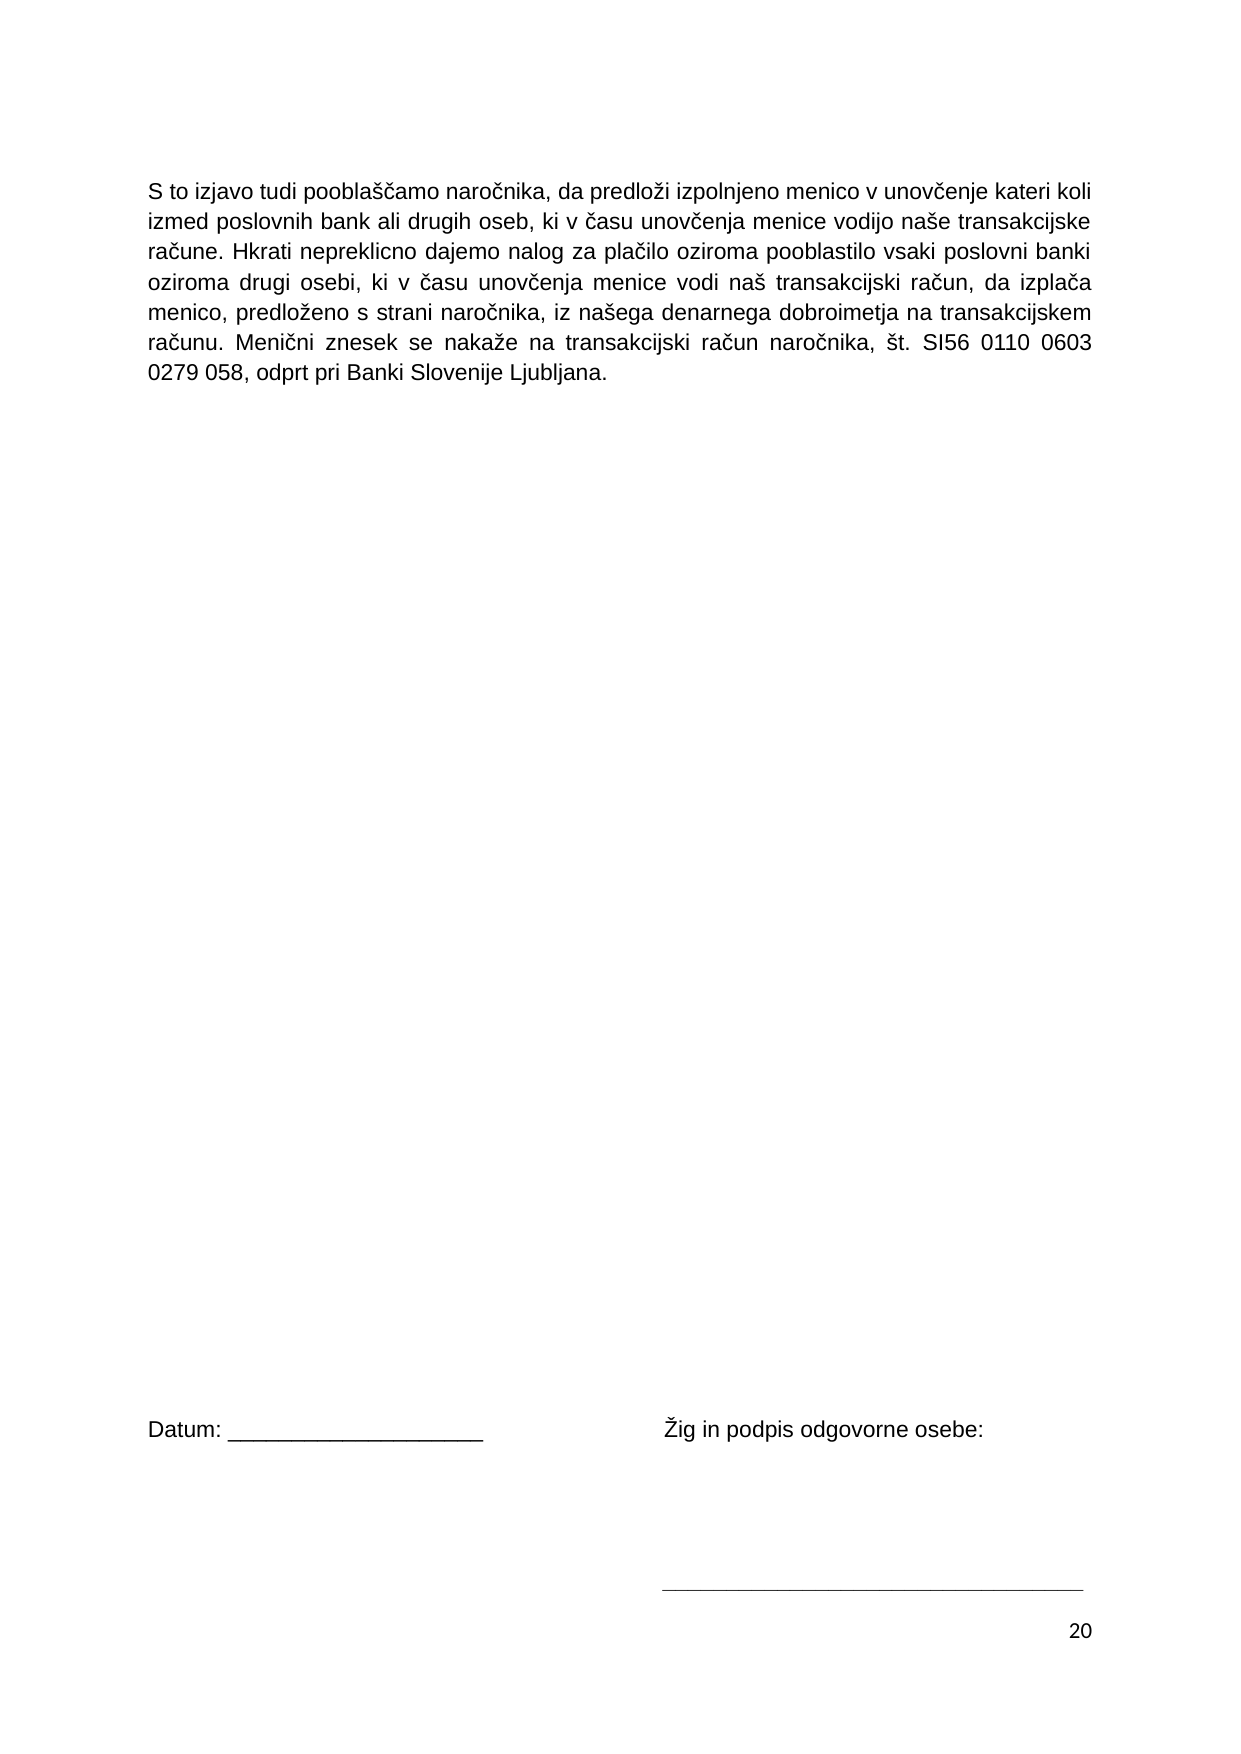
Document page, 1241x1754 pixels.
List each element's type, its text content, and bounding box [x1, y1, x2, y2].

text _________________________________ [590, 1567, 1092, 1594]
text Datum: ____________________ Žig in podpis odgovorne osebe: [148, 1416, 1092, 1443]
text S to izjavo tudi pooblaščamo naročnika, da predloži izpolnjeno menico v unovčenje kateri koli izmed poslovnih bank ali drugih oseb, ki v času unovčenja menice vodijo naše transakcijske račune. Hkrati nepreklicno dajemo nalog za plačilo oziroma pooblastilo vsaki poslovni banki oziroma drugi osebi, ki v času unovčenja menice vodi naš transakcijski račun, da izplača menico, predloženo s strani naročnika, iz našega denarnega dobroimetja na transakcijskem računu. Menični znesek se nakaže na transakcijski račun naročnika, št. SI56 0110 0603 0279 058, odprt pri Banki Slovenije Ljubljana. [148, 178, 1092, 386]
